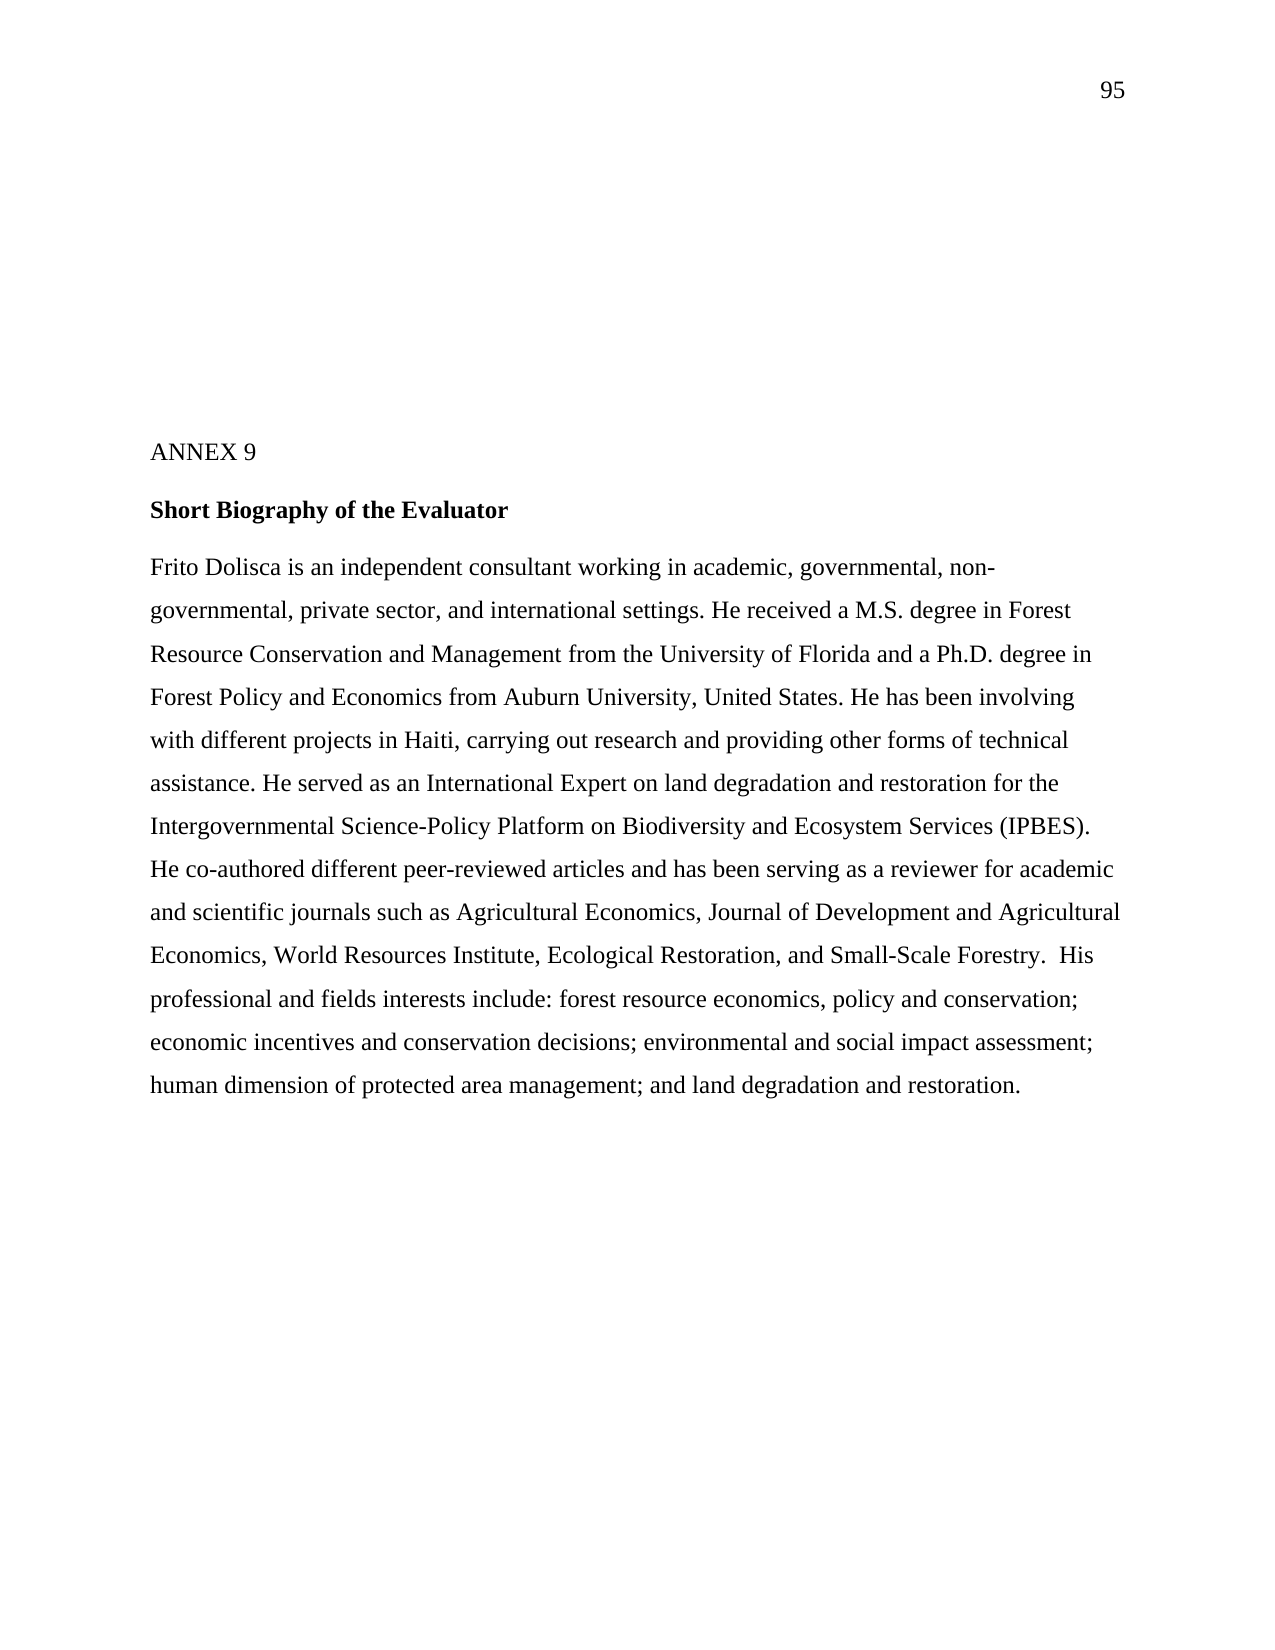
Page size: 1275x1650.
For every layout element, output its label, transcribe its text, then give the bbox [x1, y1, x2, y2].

text Short Biography of the Evaluator [150, 495, 1125, 524]
text Frito Dolisca is an independent consultant working in academic, governmental, non-governmental, private sector, and international settings. He received a M.S. degree in Forest Resource Conservation and Management from the University of Florida and a Ph.D. degree in Forest Policy and Economics from Auburn University, United States. He has been involving with different projects in Haiti, carrying out research and providing other forms of technical assistance. He served as an International Expert on land degradation and restoration for the Intergovernmental Science-Policy Platform on Biodiversity and Ecosystem Services (IPBES). He co-authored different peer-reviewed articles and has been serving as a reviewer for academic and scientific journals such as Agricultural Economics, Journal of Development and Agricultural Economics, World Resources Institute, Ecological Restoration, and Small-Scale Forestry. His professional and fields interests include: forest resource economics, policy and conservation; economic incentives and conservation decisions; environmental and social impact assessment; human dimension of protected area management; and land degradation and restoration. [150, 552, 1125, 1099]
text ANNEX 9 [150, 437, 1125, 466]
